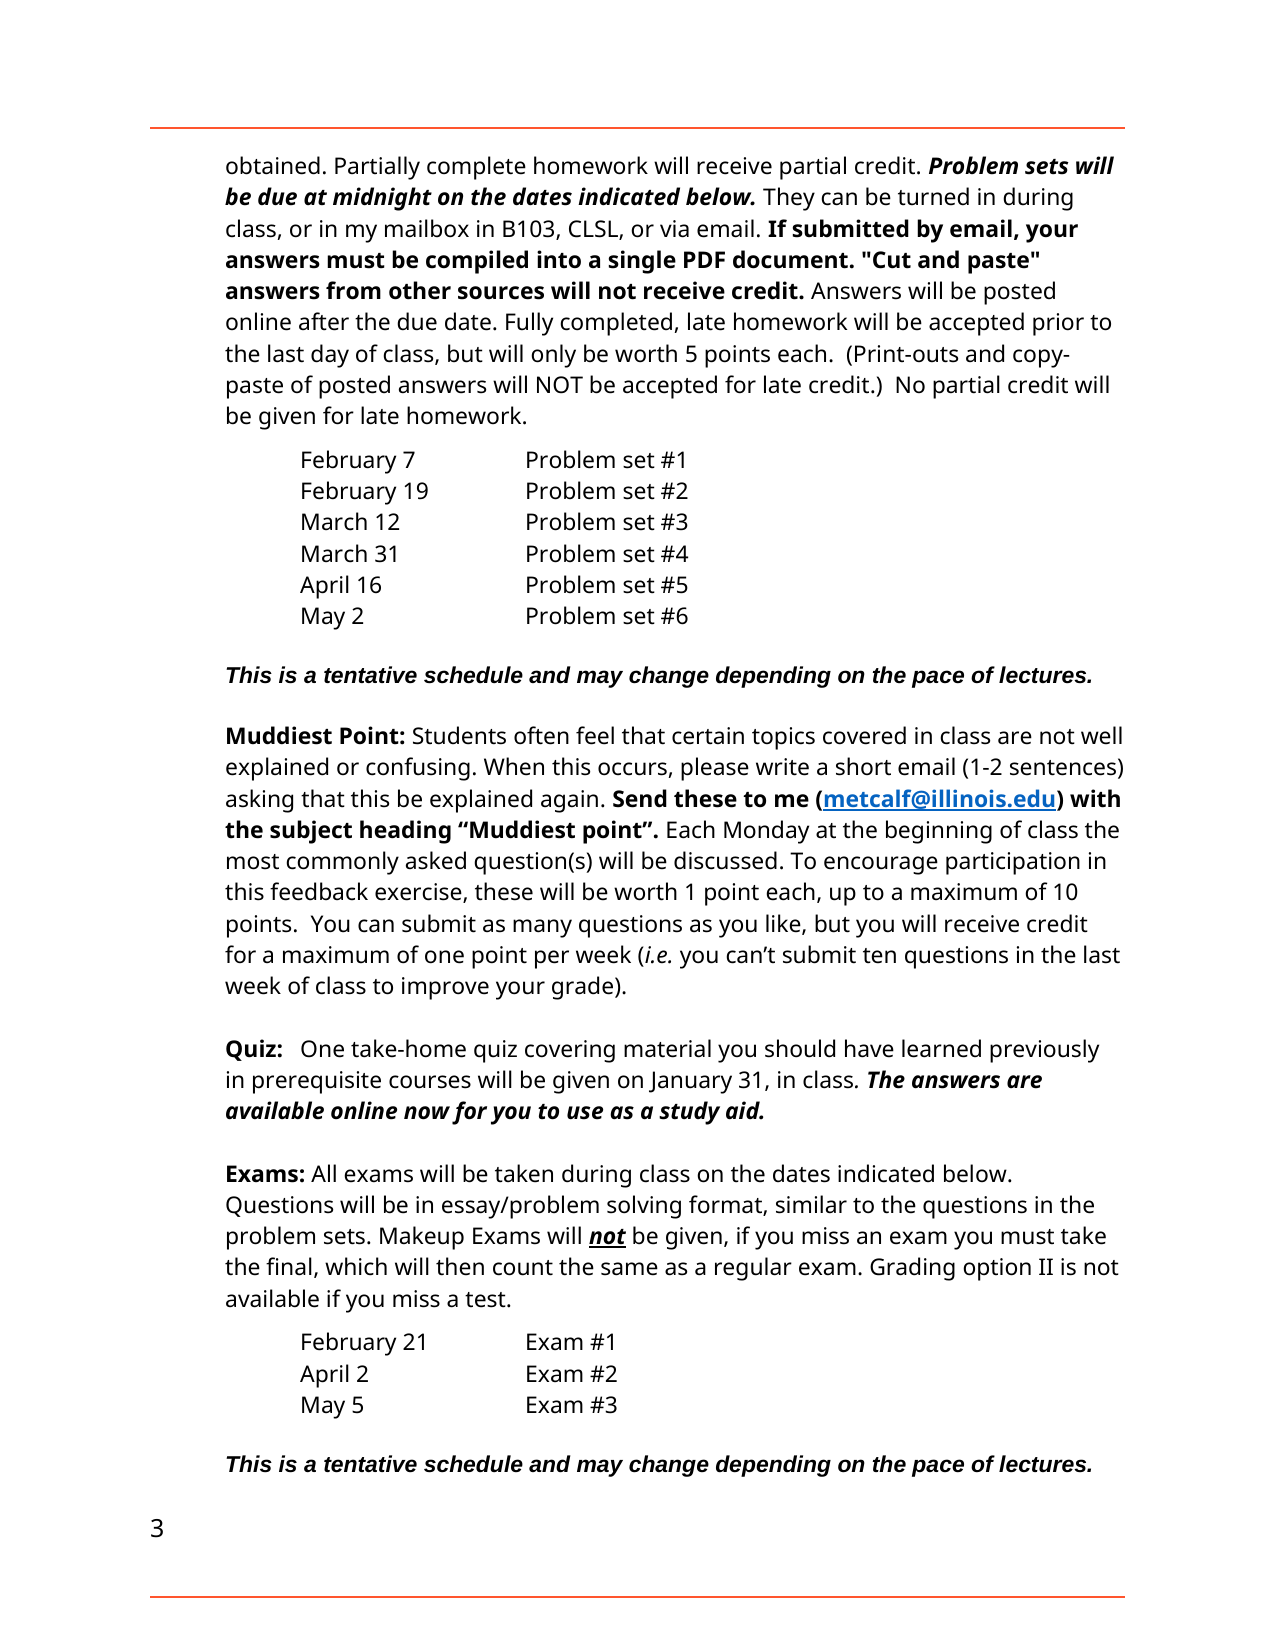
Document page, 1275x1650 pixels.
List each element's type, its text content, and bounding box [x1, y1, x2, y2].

text May 5 Exam #3 [300, 1389, 1125, 1420]
text April 2 Exam #2 [300, 1358, 1125, 1389]
text Quiz: One take-home quiz covering material you should have learned previously in prerequisite courses will be given on January 31, in class. The answers are available online now for you to use as a study aid. [225, 1033, 1125, 1126]
text February 21 Exam #1 [300, 1326, 1125, 1358]
text April 16 Problem set #5 [225, 569, 1125, 600]
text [225, 150, 1125, 431]
text This is a tentative schedule and may change depending on the pace of lectures. [225, 662, 1125, 689]
text This is a tentative schedule and may change depending on the pace of lectures. [225, 1451, 1125, 1478]
text March 31 Problem set #4 [225, 537, 1125, 569]
text February 19 Problem set #2 [225, 475, 1125, 506]
text March 12 Problem set #3 [225, 506, 1125, 537]
text Exams: All exams will be taken during class on the dates indicated below. Questions will be in essay/problem solving format, similar to the questions in the problem sets. Makeup Exams will not be given, if you miss an exam you must take the final, which will then count the same as a regular exam. Grading option II is not available if you miss a test. [225, 1158, 1125, 1314]
text Muddiest Point: Students often feel that certain topics covered in class are not well explained or confusing. When this occurs, please write a short email (1-2 sentences) asking that this be explained again. Send these to me (metcalf@illinois.edu) with the subject heading “Muddiest point”. Each Monday at the beginning of class the most commonly asked question(s) will be discussed. To encourage participation in this feedback exercise, these will be worth 1 point each, up to a maximum of 10 points. You can submit as many questions as you like, but you will receive credit for a maximum of one point per week (i.e. you can’t submit ten questions in the last week of class to improve your grade). [225, 720, 1125, 1001]
text February 7 Problem set #1 [225, 444, 1125, 475]
text May 2 Problem set #6 [225, 600, 1125, 631]
